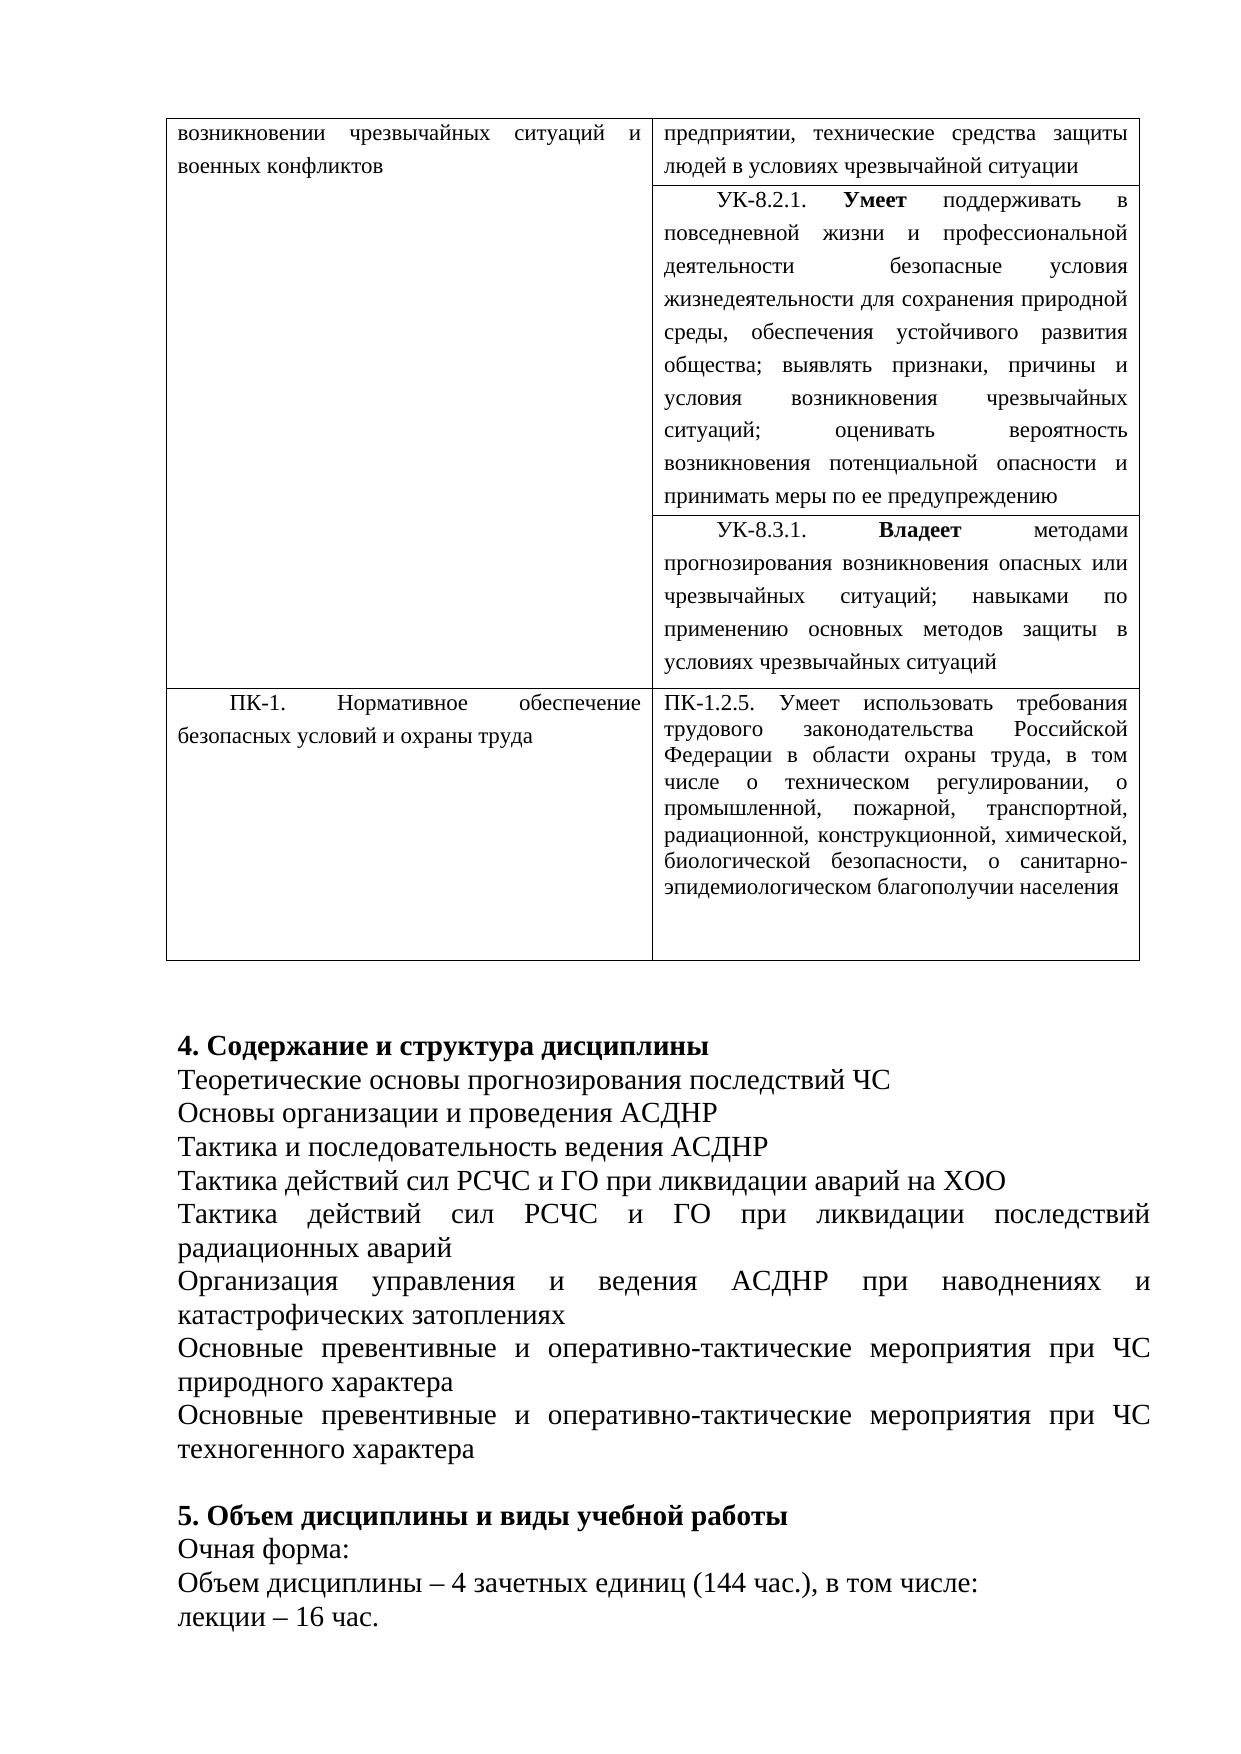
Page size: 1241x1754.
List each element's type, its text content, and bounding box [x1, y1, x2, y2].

text Организация управления и ведения АСДНР при наводнениях и катастрофических затоплениях [177, 1263, 1152, 1330]
table_cell УК-8.2.1. Умеет поддерживать в повседневной жизни и профессиональной деятельности безопасные условия жизнедеятельности для сохранения природной среды, обеспечения устойчивого развития общества; выявлять признаки, причины и условия возникновения чрезвычайных ситуаций; оценивать вероятность возникновения потенциальной опасности и принимать меры по ее предупреждению [653, 186, 1139, 515]
text Основные превентивные и оперативно-тактические мероприятия при ЧС техногенного характера [177, 1397, 1152, 1464]
text 4. Содержание и структура дисциплины [177, 1028, 1152, 1062]
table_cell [167, 119, 652, 688]
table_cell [653, 119, 1139, 185]
text Очная форма: [177, 1532, 1152, 1565]
text лекции – 16 час. [177, 1599, 1152, 1632]
text Теоретические основы прогнозирования последствий ЧС [177, 1062, 1152, 1096]
table_cell ПК-1. Нормативное обеспечение безопасных условий и охраны труда [167, 689, 652, 960]
text Тактика действий сил РСЧС и ГО при ликвидации последствий радиационных аварий [177, 1196, 1152, 1263]
text Тактика действий сил РСЧС и ГО при ликвидации аварий на ХОО [177, 1163, 1152, 1196]
text Основы организации и проведения АСДНР [177, 1096, 1152, 1129]
text Основные превентивные и оперативно-тактические мероприятия при ЧС природного характера [177, 1330, 1152, 1397]
text 5. Объем дисциплины и виды учебной работы [177, 1498, 1152, 1532]
table_cell УК-8.3.1. Владеет методами прогнозирования возникновения опасных или чрезвычайных ситуаций; навыками по применению основных методов защиты в условиях чрезвычайных ситуаций [653, 516, 1139, 688]
text Тактика и последовательность ведения АСДНР [177, 1129, 1152, 1163]
text Объем дисциплины – 4 зачетных единиц (144 час.), в том числе: [177, 1565, 1152, 1599]
table_cell ПК-1.2.5. Умеет использовать требования трудового законодательства Российской Федерации в области охраны труда, в том числе о техническом регулировании, о промышленной, пожарной, транспортной, радиационной, конструкционной, химической, биологической безопасности, о санитарно-эпидемиологическом благополучии населения [653, 689, 1139, 960]
